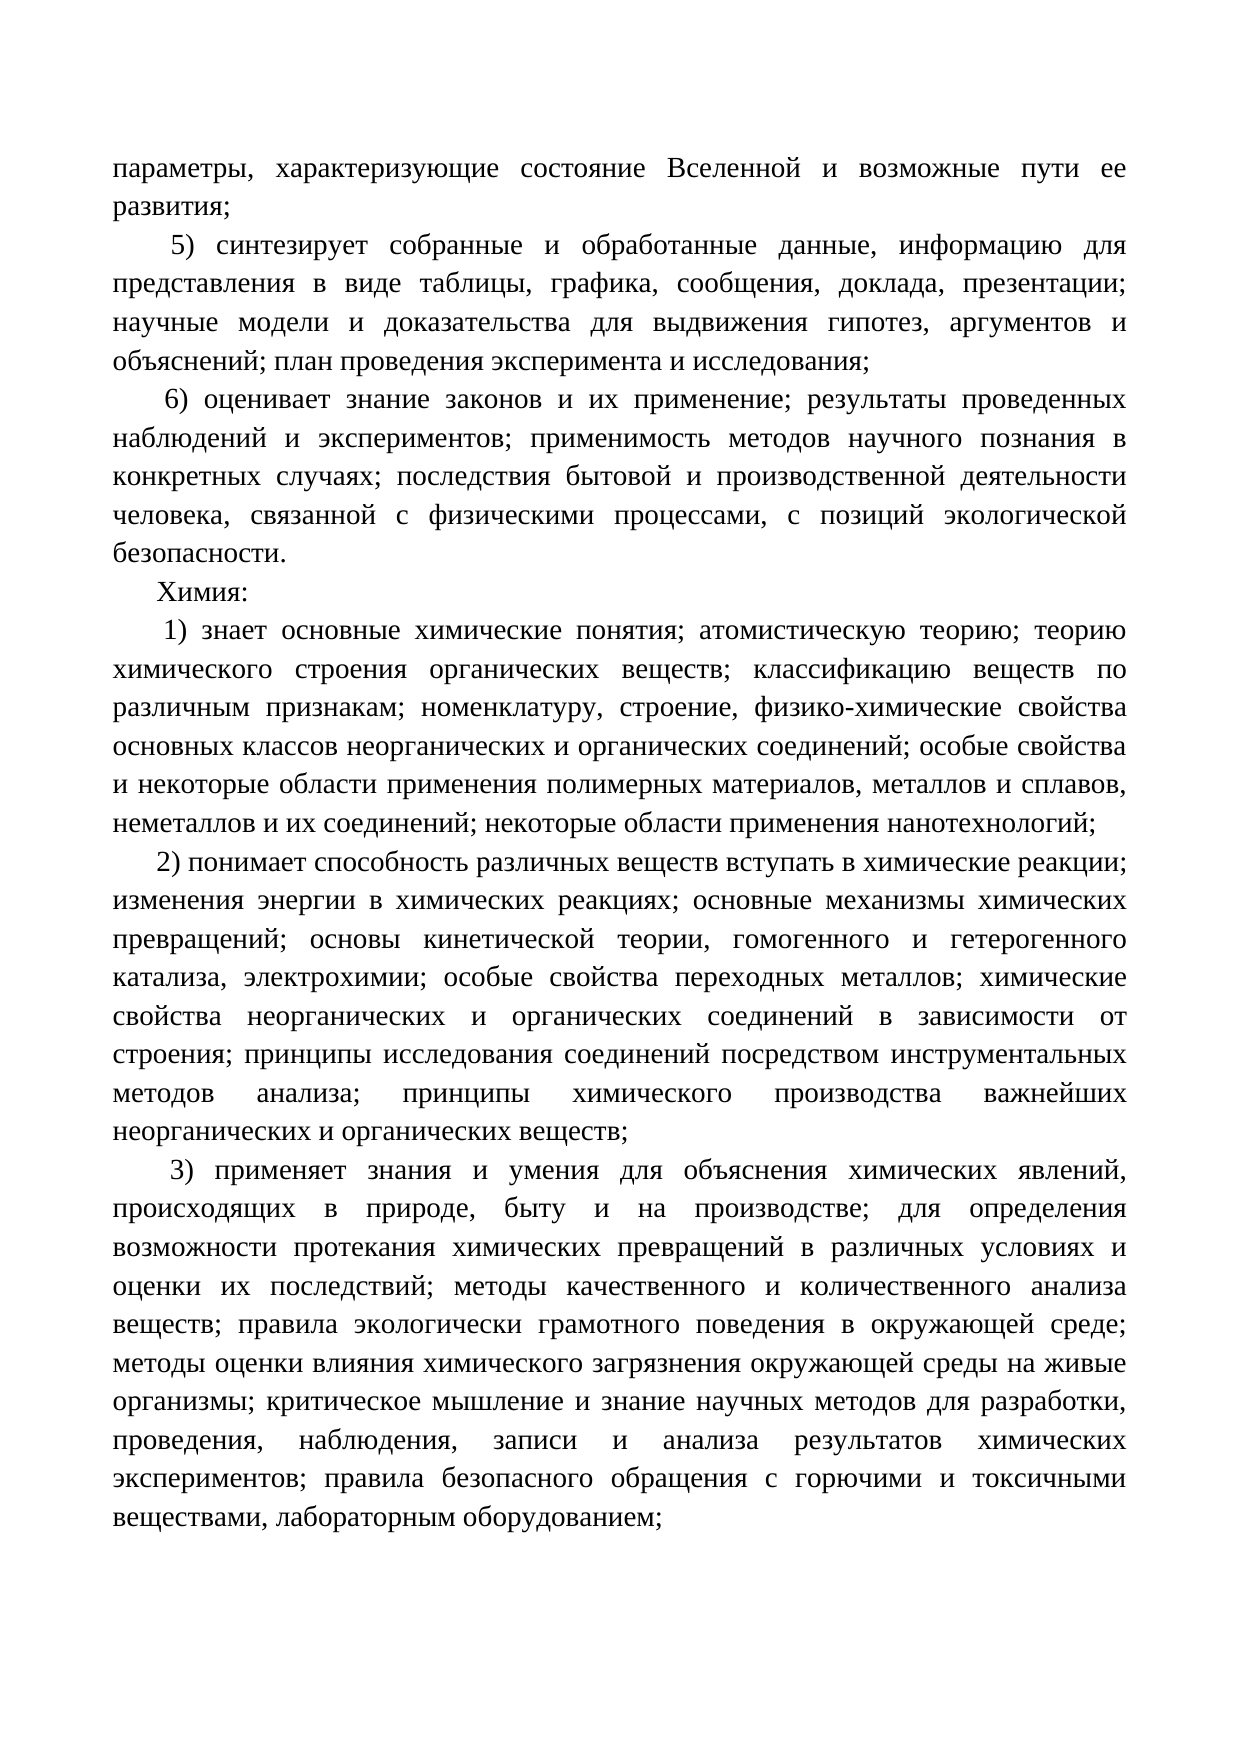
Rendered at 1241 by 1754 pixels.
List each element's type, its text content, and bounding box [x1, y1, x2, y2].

text 6) оценивает знание законов и их применение; результаты проведенных наблюдений и экспериментов; применимость методов научного познания в конкретных случаях; последствия бытовой и производственной деятельности человека, связанной с физическими процессами, с позиций экологической безопасности. [112, 381, 1128, 569]
text 2) понимает способность различных веществ вступать в химические реакции; изменения энергии в химических реакциях; основные механизмы химических превращений; основы кинетической теории, гомогенного и гетерогенного катализа, электрохимии; особые свойства переходных металлов; химические свойства неорганических и органических соединений в зависимости от строения; принципы исследования соединений посредством инструментальных методов анализа; принципы химического производства важнейших неорганических и органических веществ; [112, 844, 1128, 1147]
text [112, 150, 1128, 222]
text 1) знает основные химические понятия; атомистическую теорию; теорию химического строения органических веществ; классификацию веществ по различным признакам; номенклатуру, строение, физико-химические свойства основных классов неорганических и органических соединений; особые свойства и некоторые области применения полимерных материалов, металлов и сплавов, неметаллов и их соединений; некоторые области применения нанотехнологий; [112, 612, 1128, 839]
text Химия: [112, 574, 1128, 607]
text 3) применяет знания и умения для объяснения химических явлений, происходящих в природе, быту и на производстве; для определения возможности протекания химических превращений в различных условиях и оценки их последствий; методы качественного и количественного анализа веществ; правила экологически грамотного поведения в окружающей среде; методы оценки влияния химического загрязнения окружающей среды на живые организмы; критическое мышление и знание научных методов для разработки, проведения, наблюдения, записи и анализа результатов химических экспериментов; правила безопасного обращения с горючими и токсичными веществами, лабораторным оборудованием; [112, 1152, 1128, 1532]
text 5) синтезирует собранные и обработанные данные, информацию для представления в виде таблицы, графика, сообщения, доклада, презентации; научные модели и доказательства для выдвижения гипотез, аргументов и объяснений; план проведения эксперимента и исследования; [112, 227, 1128, 376]
